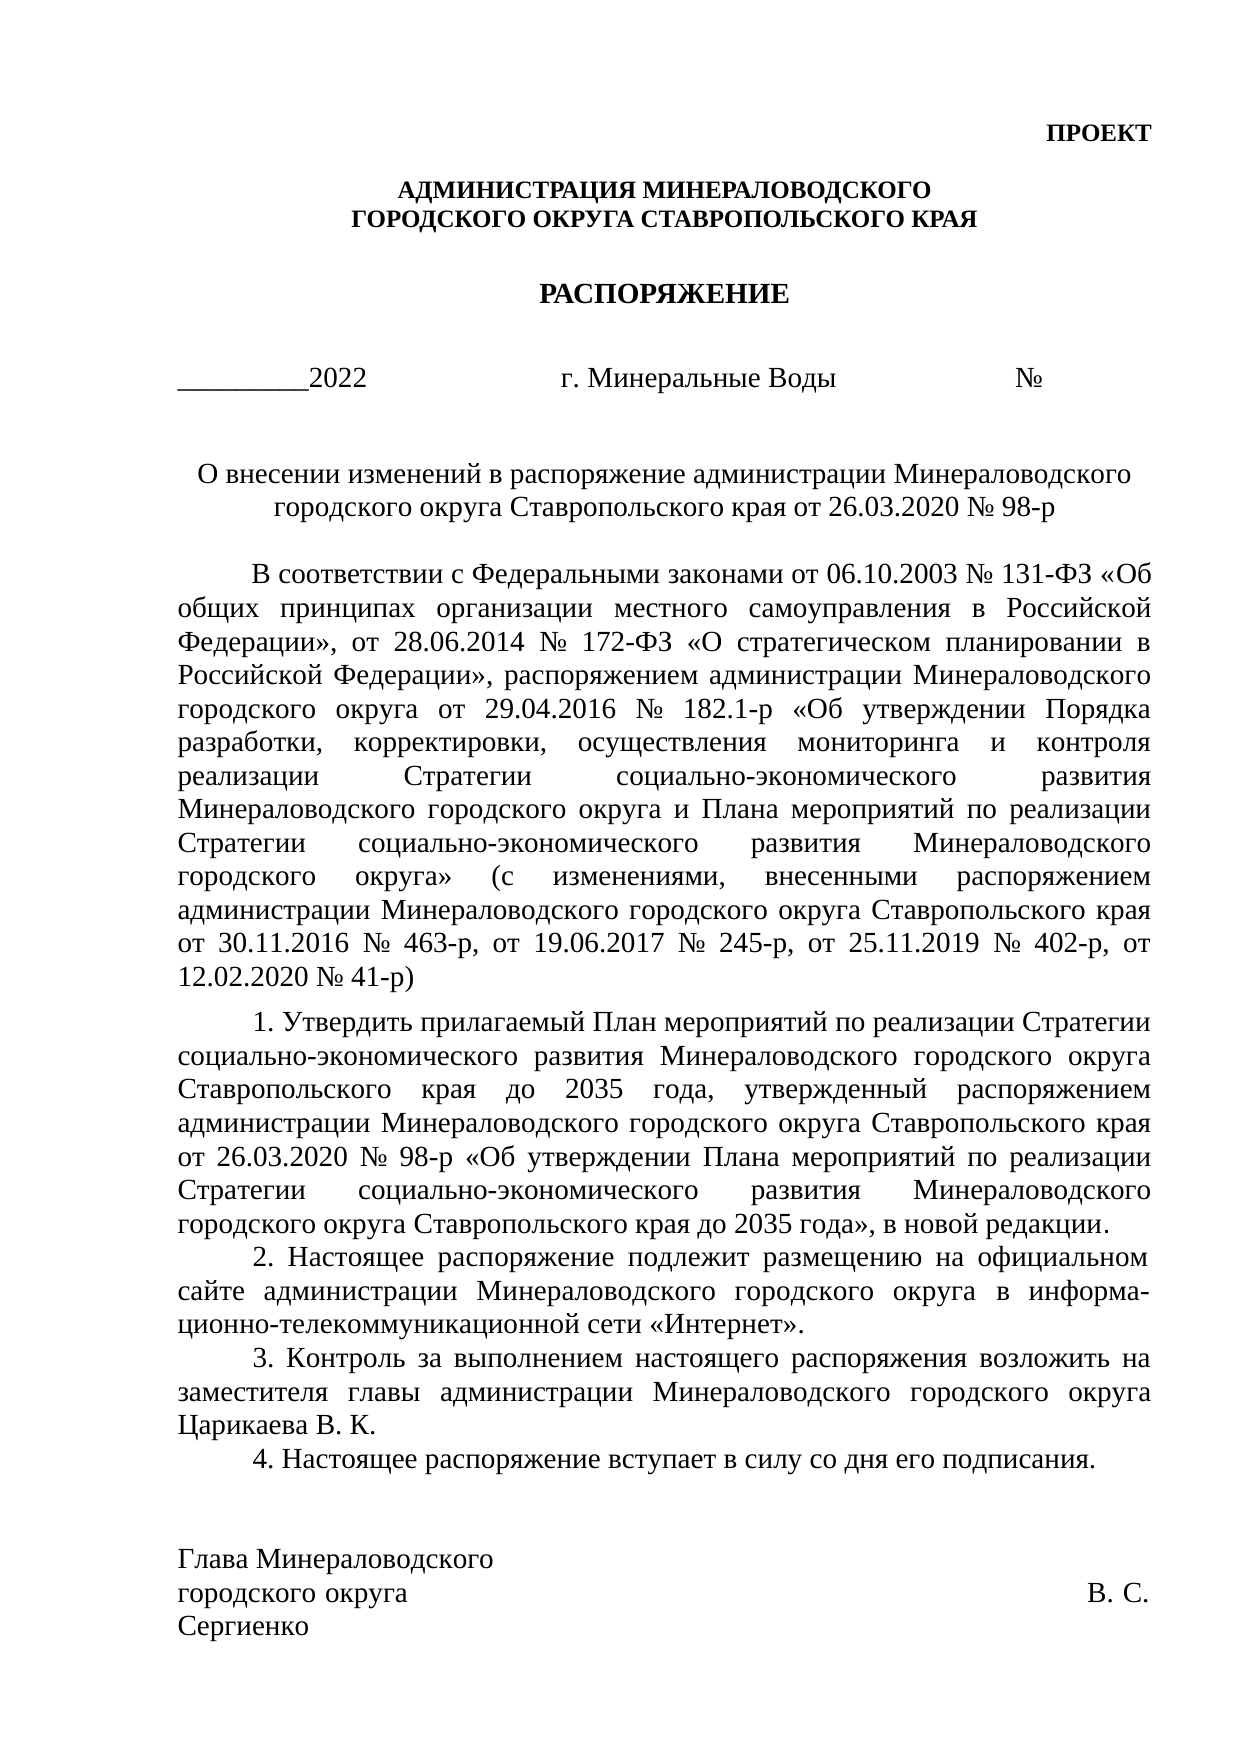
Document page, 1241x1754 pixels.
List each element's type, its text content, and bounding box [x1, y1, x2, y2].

text _________2022 г. Минеральные Воды № [177, 360, 1152, 394]
text ПРОЕКТ [177, 118, 1152, 147]
text РАСПОРЯЖЕНИЕ [177, 276, 1152, 310]
text городского округа В. С. Сергиенко [177, 1575, 1152, 1642]
text О внесении изменений в распоряжение администрации Минераловодского городского округа Ставропольского края от 26.03.2020 № 98-р [177, 456, 1152, 523]
text 3. Контроль за выполнением настоящего распоряжения возложить на заместителя главы администрации Минераловодского городского округа Царикаева В. К. [177, 1340, 1152, 1441]
text В соответствии с Федеральными законами от 06.10.2003 № 131-ФЗ «Об общих принципах организации местного самоуправления в Российской Федерации», от 28.06.2014 № 172-ФЗ «О стратегическом планировании в Российской Федерации», распоряжением администрации Минераловодского городского округа от 29.04.2016 № 182.1-р «Об утверждении Порядка разработки, корректировки, осуществления мониторинга и контроля реализации Стратегии социально-экономического развития Минераловодского городского округа и Плана мероприятий по реализации Стратегии социально-экономического развития Минераловодского городского округа» (с изменениями, внесенными распоряжением администрации Минераловодского городского округа Ставропольского края от 30.11.2016 № 463-р, от 19.06.2017 № 245-р, от 25.11.2019 № 402-р, от 12.02.2020 № 41-р) [177, 557, 1152, 993]
text ГОРОДСКОГО ОКРУГА СТАВРОПОЛЬСКОГО КРАЯ [177, 204, 1152, 233]
text 2. Настоящее распоряжение подлежит размещению на официальном сайте администрации Минераловодского городского округа в информационно-телекоммуникационной сети «Интернет». [177, 1239, 1149, 1340]
text Глава Минераловодского [177, 1541, 1152, 1575]
text 1. Утвердить прилагаемый План мероприятий по реализации Стратегии социально-экономического развития Минераловодского городского округа Ставропольского края до 2035 года, утвержденный распоряжением администрации Минераловодского городского округа Ставропольского края от 26.03.2020 № 98-р «Об утверждении Плана мероприятий по реализации Стратегии социально-экономического развития Минераловодского городского округа Ставропольского края до 2035 года», в новой редакции. [177, 1004, 1152, 1239]
text 4. Настоящее распоряжение вступает в силу со дня его подписания. [177, 1441, 1152, 1474]
text АДМИНИСТРАЦИЯ МИНЕРАЛОВОДСКОГО [177, 176, 1152, 204]
